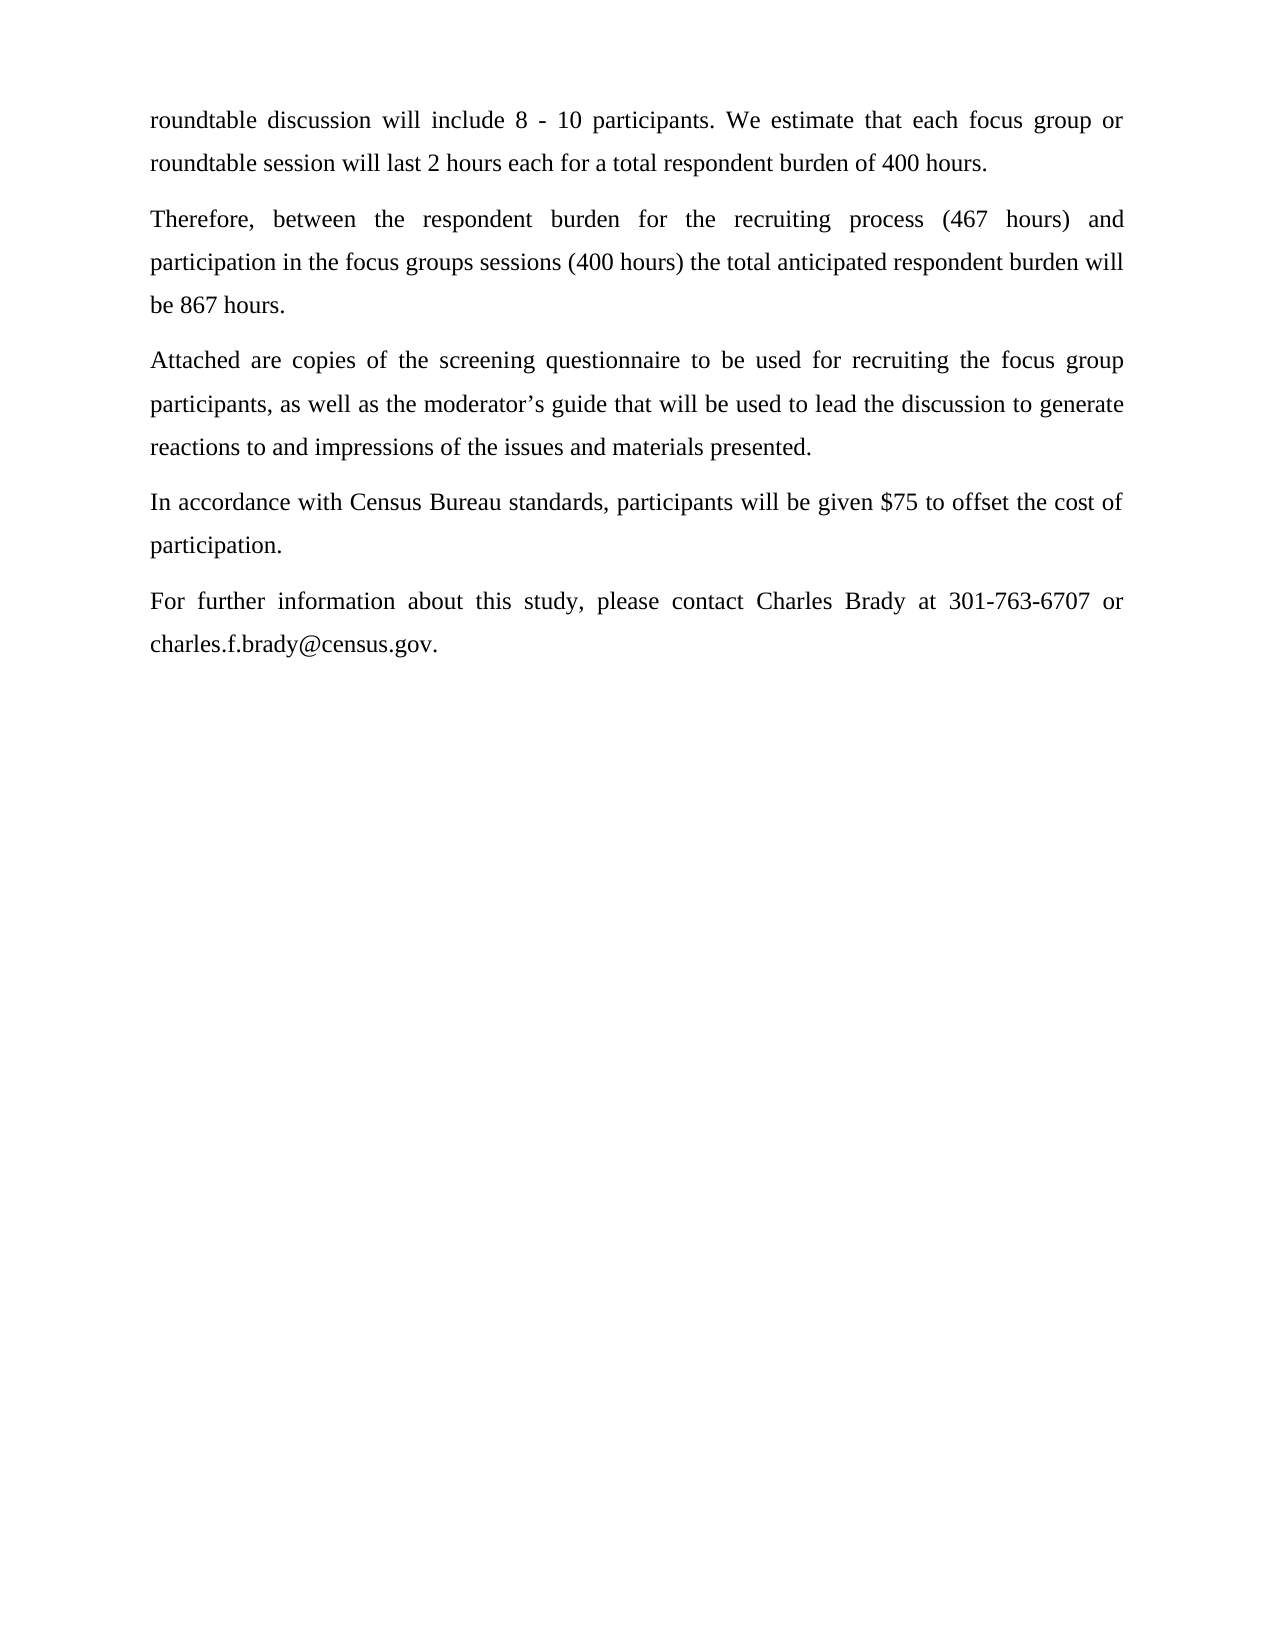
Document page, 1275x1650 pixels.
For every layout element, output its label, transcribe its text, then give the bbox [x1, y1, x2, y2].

text Attached are copies of the screening questionnaire to be used for recruiting the focus group participants, as well as the moderator’s guide that will be used to lead the discussion to generate reactions to and impressions of the issues and materials presented. [150, 346, 1125, 461]
text In accordance with Census Bureau standards, participants will be given $75 to offset the cost of participation. [150, 487, 1125, 559]
text For further information about this study, please contact Charles Brady at 301-763-6707 or charles.f.brady@census.gov. [150, 586, 1125, 658]
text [150, 105, 1125, 177]
text Therefore, between the respondent burden for the recruiting process (467 hours) and participation in the focus groups sessions (400 hours) the total anticipated respondent burden will be 867 hours. [150, 204, 1125, 319]
